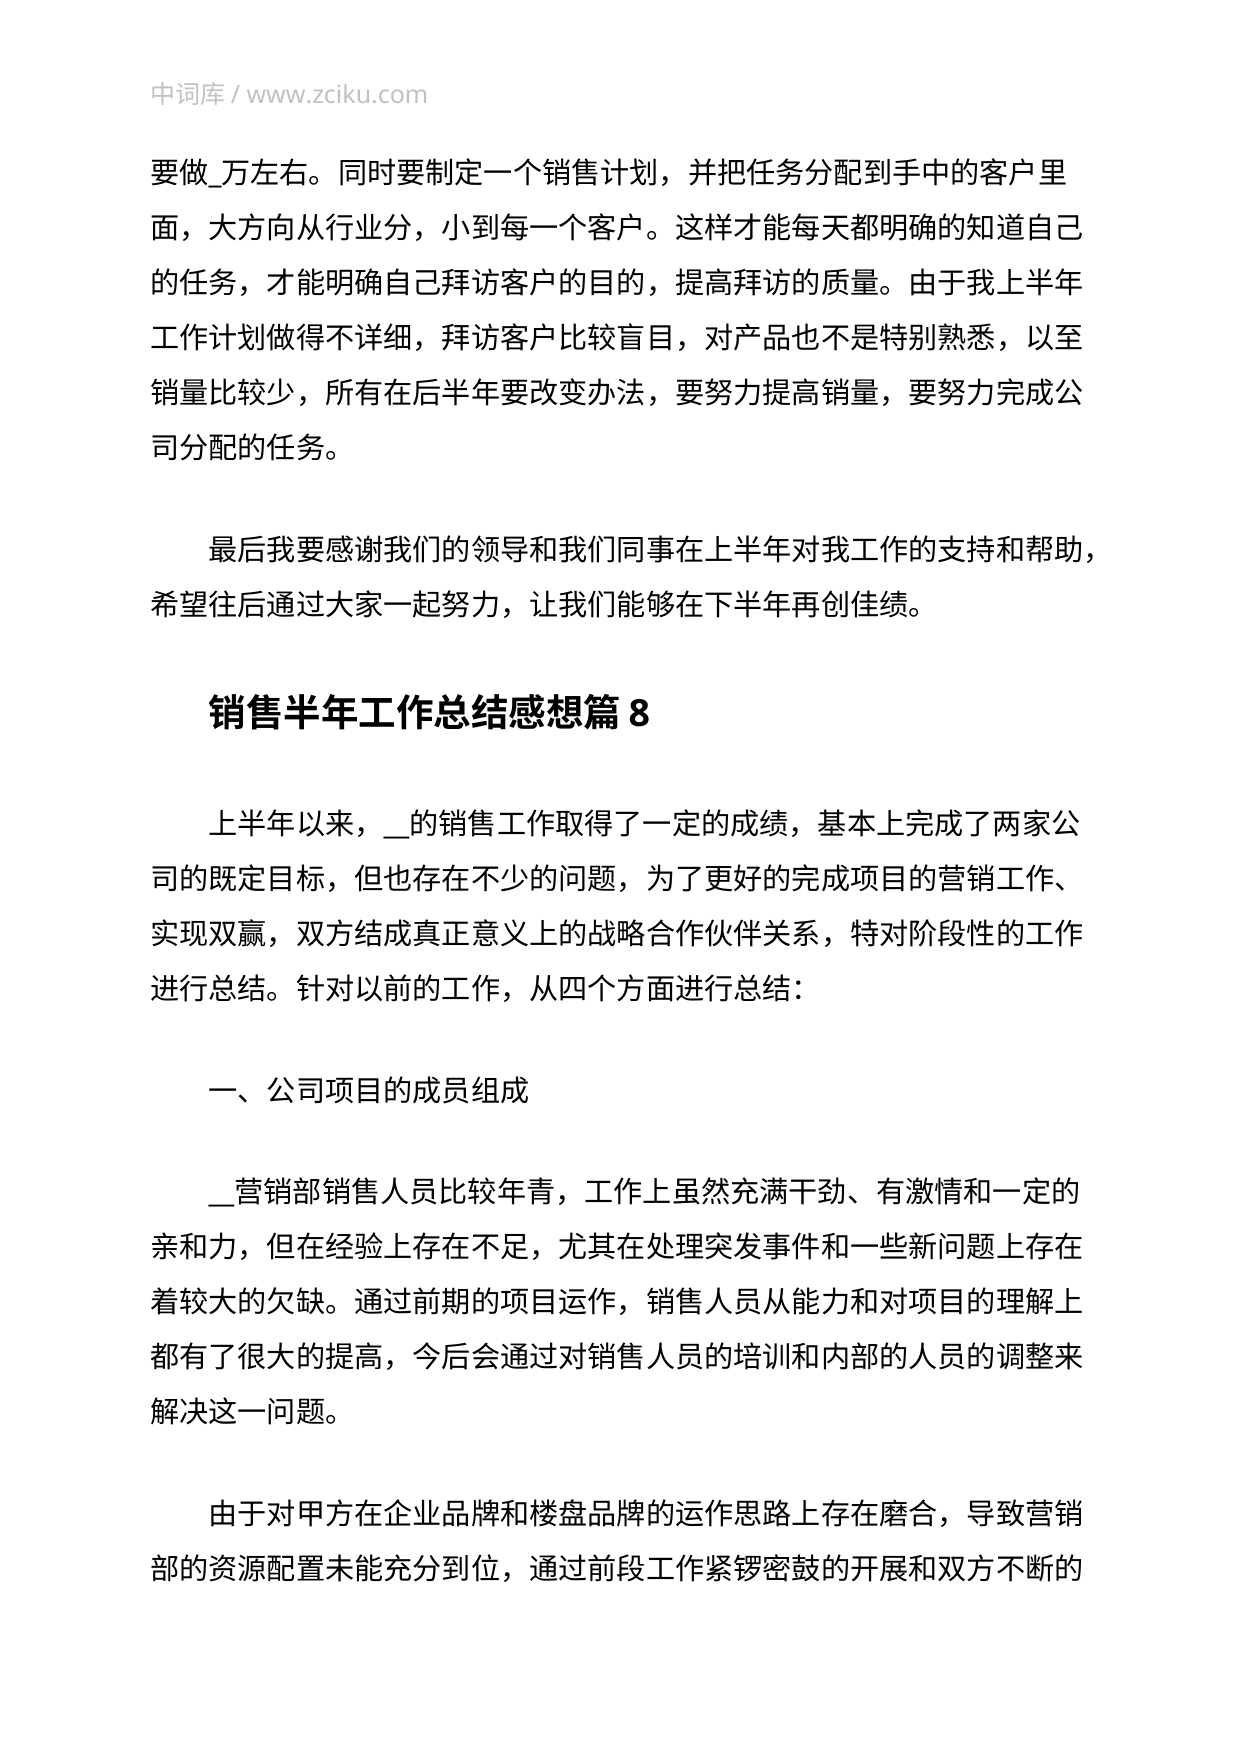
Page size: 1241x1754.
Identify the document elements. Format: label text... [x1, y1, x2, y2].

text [150, 1490, 1090, 1588]
text 上半年以来，__的销售工作取得了一定的成绩，基本上完成了两家公司的既定目标，但也存在不少的问题，为了更好的完成项目的营销工作、实现双赢，双方结成真正意义上的战略合作伙伴关系，特对阶段性的工作进行总结。针对以前的工作，从四个方面进行总结： [150, 801, 1090, 1008]
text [150, 150, 1090, 467]
text 销售半年工作总结感想篇8 [150, 683, 1090, 737]
text 最后我要感谢我们的领导和我们同事在上半年对我工作的支持和帮助，希望往后通过大家一起努力，让我们能够在下半年再创佳绩。 [150, 526, 1090, 623]
text 一、公司项目的成员组成 [150, 1067, 1090, 1109]
text __营销部销售人员比较年青，工作上虽然充满干劲、有激情和一定的亲和力，但在经验上存在不足，尤其在处理突发事件和一些新问题上存在着较大的欠缺。通过前期的项目运作，销售人员从能力和对项目的理解上都有了很大的提高，今后会通过对销售人员的培训和内部的人员的调整来解决这一问题。 [150, 1169, 1090, 1431]
